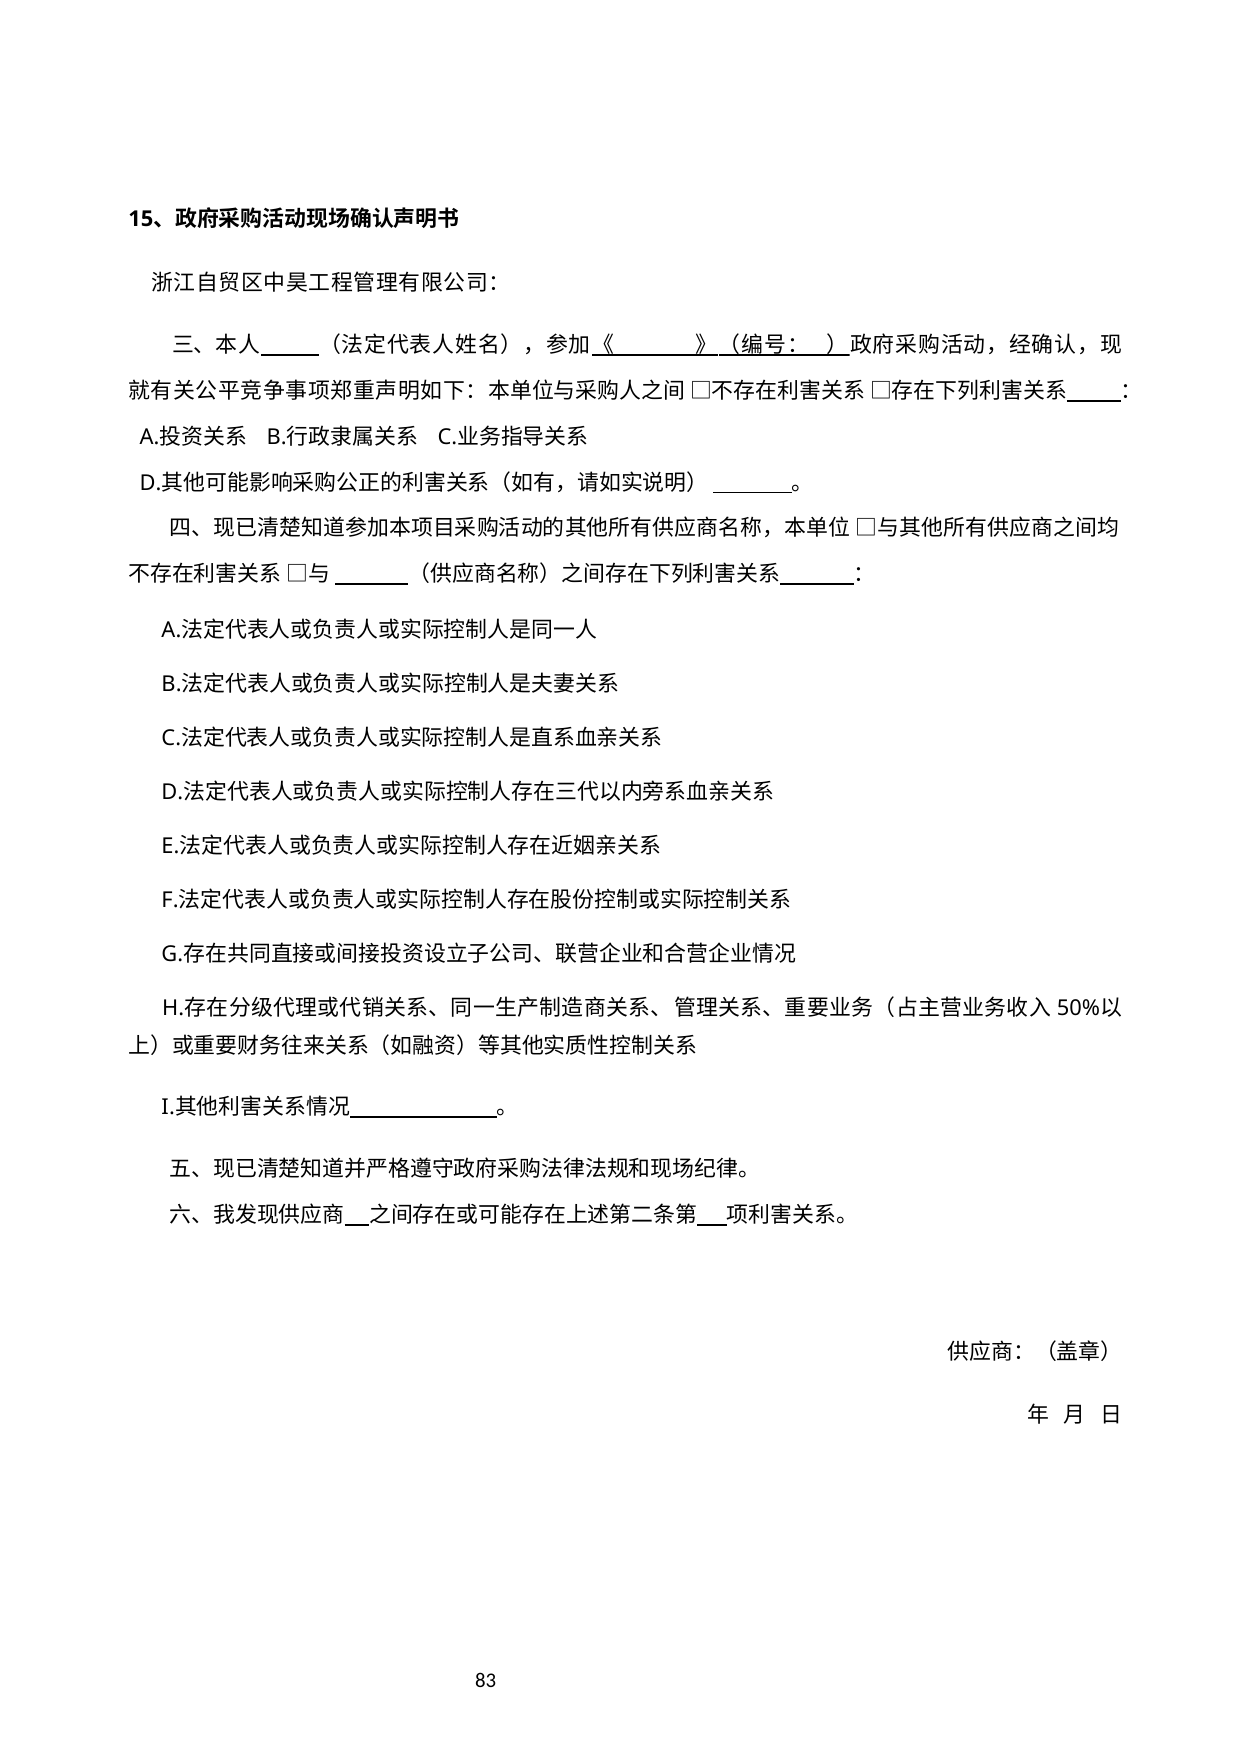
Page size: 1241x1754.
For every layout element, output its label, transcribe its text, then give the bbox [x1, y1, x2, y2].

text G.存在共同直接或间接投资设立子公司、联营企业和合营企业情况 [128, 932, 1122, 969]
text B.法定代表人或负责人或实际控制人是夫妻关系 [128, 661, 1122, 699]
text H.存在分级代理或代销关系、同一生产制造商关系、管理关系、重要业务（占主营业务收入50%以上）或重要财务往来关系（如融资）等其他实质性控制关系 [128, 986, 1122, 1061]
list 现已清楚知道并严格遵守政府采购法律法规和现场纪律。 [128, 1140, 1122, 1186]
text 供应商：（盖章） [128, 1323, 1122, 1369]
text A.法定代表人或负责人或实际控制人是同一人 [128, 607, 1122, 645]
list 本人 （法定代表人姓名），参加《 》（编号： ）政府采购活动，经确认，现就有关公平竞争事项郑重声明如下：本单位与采购人之间 □不存在利害关系 □存在下列利害关系 ： [128, 316, 1122, 407]
text D.法定代表人或负责人或实际控制人存在三代以内旁系血亲关系 [128, 769, 1122, 807]
text 15、政府采购活动现场确认声明书 [128, 185, 1122, 237]
list 现已清楚知道参加本项目采购活动的其他所有供应商名称，本单位 □与其他所有供应商之间均不存在利害关系 □与 （供应商名称）之间存在下列利害关系 ： [128, 499, 1122, 591]
text 浙江自贸区中昊工程管理有限公司： [128, 253, 1122, 299]
text D.其他可能影响采购公正的利害关系（如有，请如实说明） 。 [128, 453, 1122, 499]
text A.投资关系 B.行政隶属关系 C.业务指导关系 [128, 407, 1122, 453]
text 年 月 日 [128, 1386, 1122, 1431]
text E.法定代表人或负责人或实际控制人存在近姻亲关系 [128, 824, 1122, 861]
text C.法定代表人或负责人或实际控制人是直系血亲关系 [128, 716, 1122, 753]
list 我发现供应商 之间存在或可能存在上述第二条第 项利害关系。 [128, 1186, 1122, 1231]
text I.其他利害关系情况 。 [128, 1077, 1122, 1123]
text F.法定代表人或负责人或实际控制人存在股份控制或实际控制关系 [128, 878, 1122, 915]
